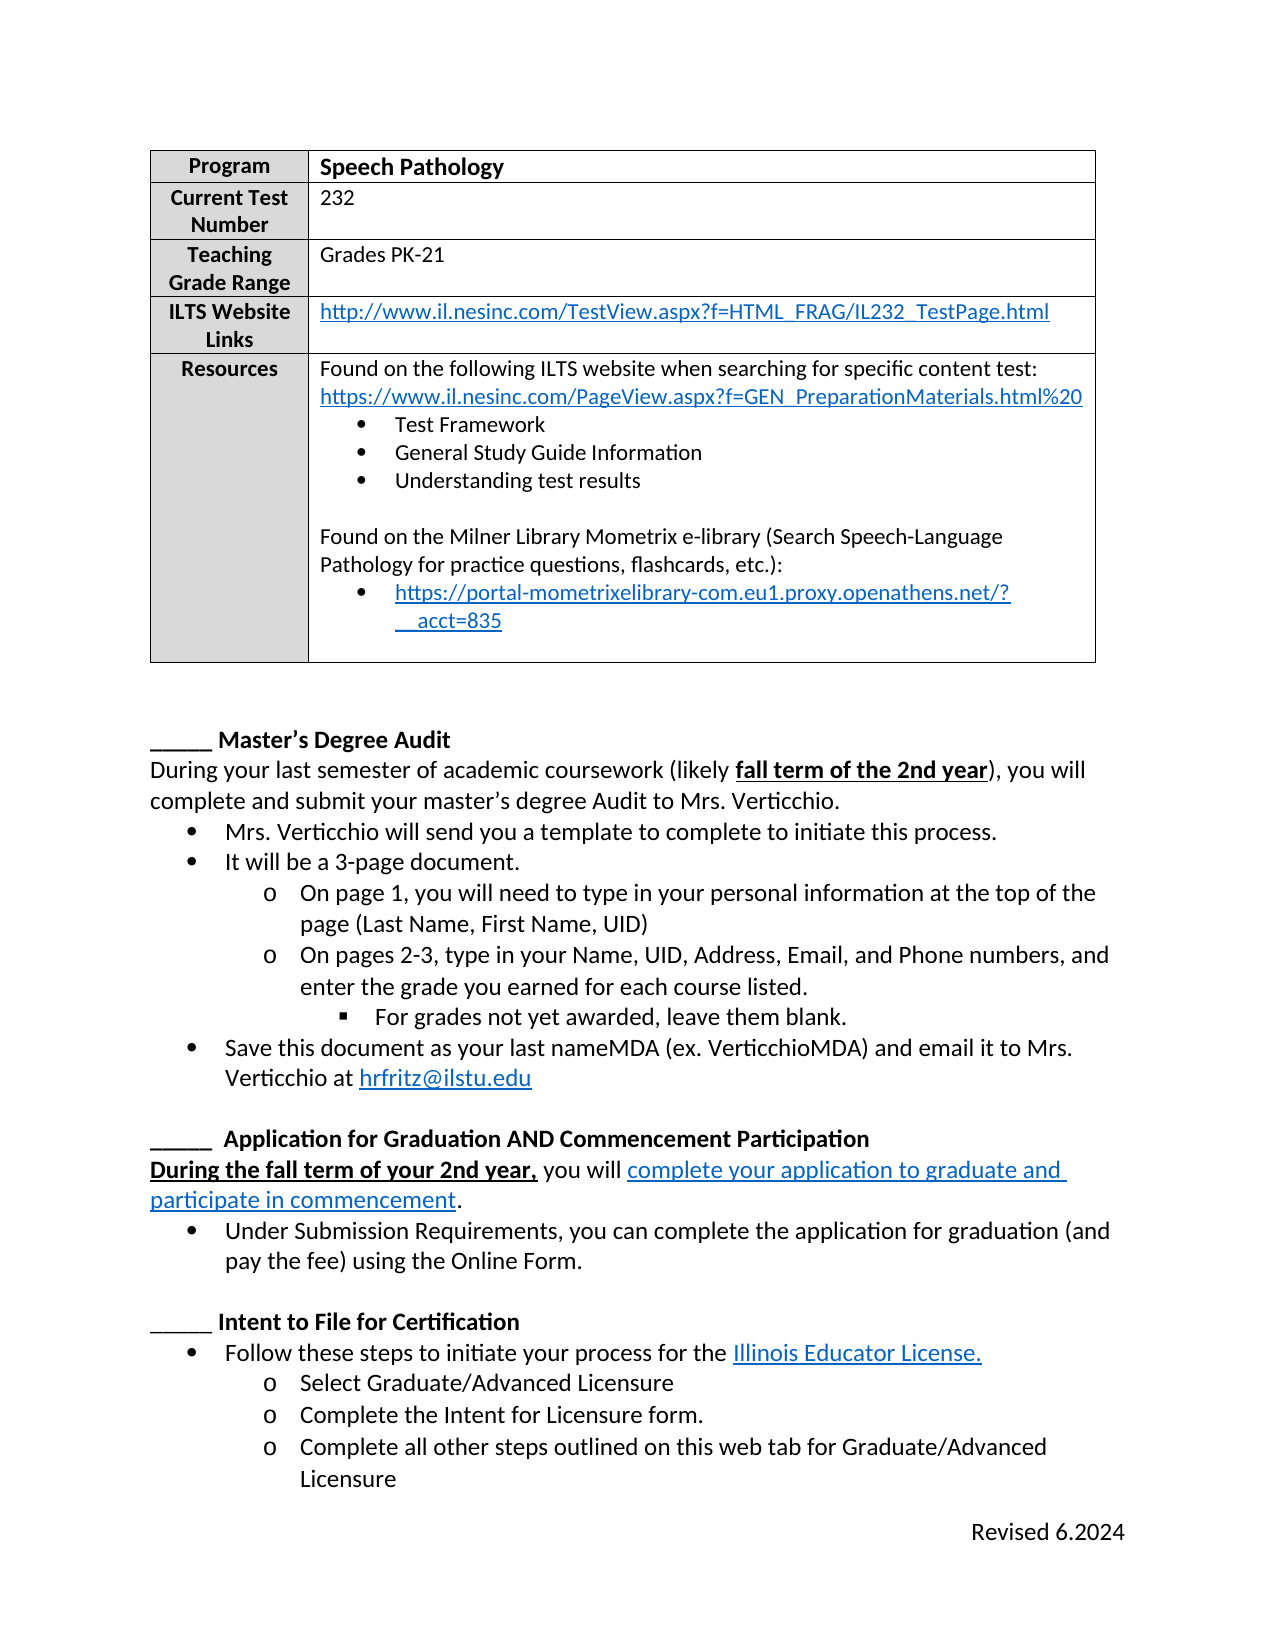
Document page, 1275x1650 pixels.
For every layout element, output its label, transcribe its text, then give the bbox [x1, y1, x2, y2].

table_cell Grades PK-21 [309, 240, 1095, 296]
table_header Speech Pathology [309, 151, 1095, 182]
list Mrs. Verticchio will send you a template to complete to initiate this process. [187, 816, 1125, 846]
list For grades not yet awarded, leave them blank. [337, 1001, 1125, 1032]
text _____ Application for Graduation AND Commencement Participation [150, 1123, 1125, 1154]
table_cell ILTS Website Links [151, 297, 308, 353]
list Select Graduate/Advanced Licensure [262, 1368, 1125, 1399]
list Follow these steps to initiate your process for the Illinois Educator License. [187, 1337, 1125, 1368]
table_cell 232 [309, 183, 1095, 239]
list Complete all other steps outlined on this web tab for Graduate/Advanced Licensure [262, 1431, 1125, 1493]
table_header Program [151, 151, 308, 182]
text _____ Master’s Degree Audit [150, 724, 1125, 755]
list On pages 2-3, type in your Name, UID, Address, Email, and Phone numbers, and enter the grade you earned for each course listed. [262, 939, 1125, 1001]
text _____ Intent to File for Certification [150, 1307, 1125, 1337]
text During your last semester of academic coursework (likely fall term of the 2nd year), you will complete and submit your master’s degree Audit to Mrs. Verticchio. [150, 755, 1125, 816]
table_cell Found on the following ILTS website when searching for specific content test: https://www.il.nesinc.com/PageView.aspx?f=GEN_PreparationMaterials.html%20 Test Framework General Study Guide Information Understanding test results Found on the Milner Library Mometrix e-library (Search Speech-Language Pathology for practice questions, flashcards, etc.): https://portal-mometrixelibrary-com.eu1.proxy.openathens.net/?__acct=835 [309, 354, 1095, 662]
list Under Submission Requirements, you can complete the application for graduation (and pay the fee) using the Online Form. [187, 1215, 1125, 1276]
table_cell Teaching Grade Range [151, 240, 308, 296]
list It will be a 3-page document. [187, 846, 1125, 877]
text During the fall term of your 2nd year, you will complete your application to graduate and participate in commencement. [150, 1154, 1125, 1215]
table_cell http://www.il.nesinc.com/TestView.aspx?f=HTML_FRAG/IL232_TestPage.html [309, 297, 1095, 353]
list Save this document as your last nameMDA (ex. VerticchioMDA) and email it to Mrs. Verticchio at hrfritz@ilstu.edu [187, 1032, 1125, 1093]
table_cell Resources [151, 354, 308, 662]
list On page 1, you will need to type in your personal information at the top of the page (Last Name, First Name, UID) [262, 877, 1125, 939]
table_cell Current Test Number [151, 183, 308, 239]
list Complete the Intent for Licensure form. [262, 1399, 1125, 1431]
